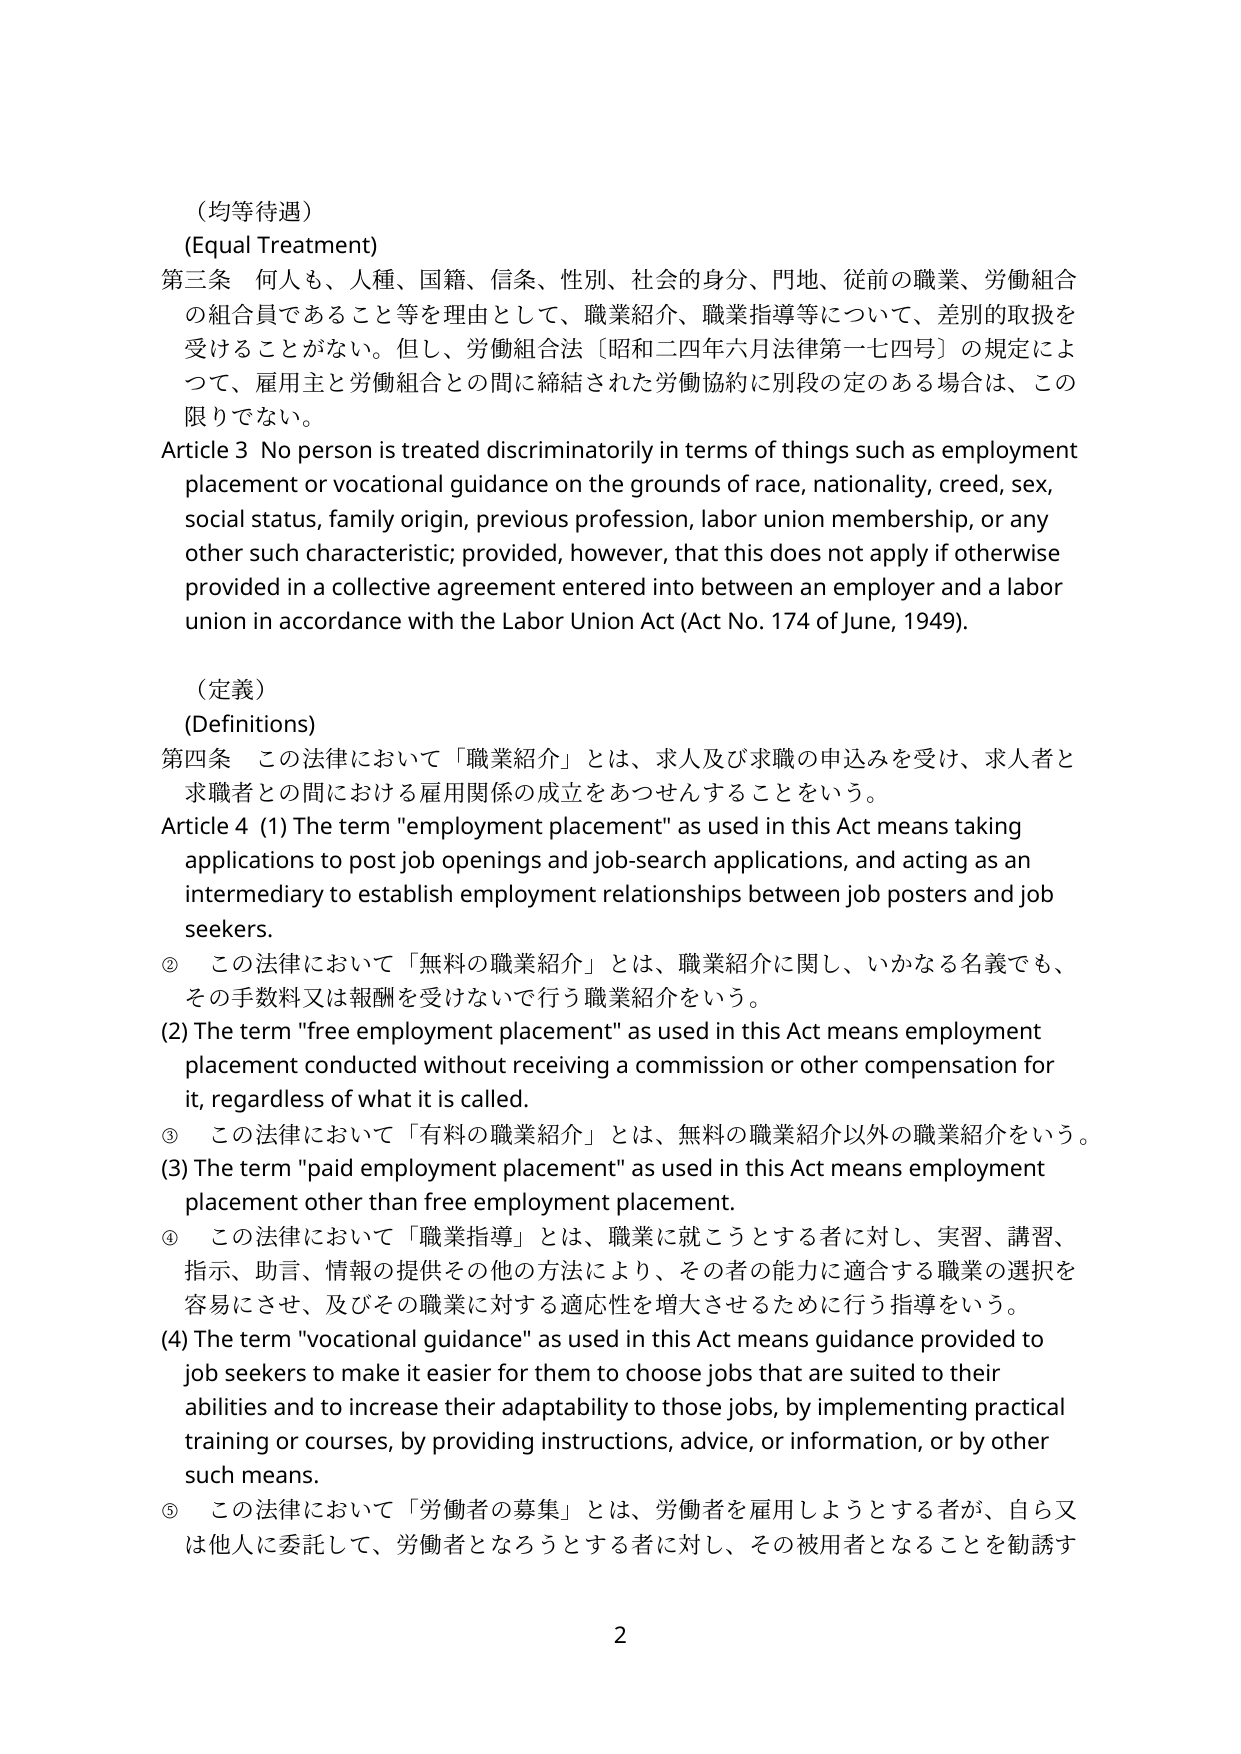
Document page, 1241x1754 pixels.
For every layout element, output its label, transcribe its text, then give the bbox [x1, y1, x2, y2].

text (Definitions) [184, 706, 1079, 740]
text 第三条 何人も、人種、国籍、信条、性別、社会的身分、門地、従前の職業、労働組合の組合員であること等を理由として、職業紹介、職業指導等について、差別的取扱を受けることがない。但し、労働組合法〔昭和二四年六月法律第一七四号〕の規定によつて、雇用主と労働組合との間に締結された労働協約に別段の定のある場合は、この限りでない。 [161, 262, 1079, 433]
text ③ この法律において「有料の職業紹介」とは、無料の職業紹介以外の職業紹介をいう。 [161, 1116, 1079, 1150]
text （定義） [184, 672, 1079, 706]
text Article 4 (1) The term "employment placement" as used in this Act means taking applications to post job openings and job-search applications, and acting as an intermediary to establish employment relationships between job posters and job seekers. [161, 809, 1079, 945]
text (3) The term "paid employment placement" as used in this Act means employment placement other than free employment placement. [161, 1150, 1079, 1219]
text (2) The term "free employment placement" as used in this Act means employment placement conducted without receiving a commission or other compensation for it, regardless of what it is called. [161, 1014, 1079, 1116]
text (4) The term "vocational guidance" as used in this Act means guidance provided to job seekers to make it easier for them to choose jobs that are suited to their abilities and to increase their adaptability to those jobs, by implementing practical training or courses, by providing instructions, advice, or information, or by other such means. [161, 1321, 1079, 1492]
text ④ この法律において「職業指導」とは、職業に就こうとする者に対し、実習、講習、指示、助言、情報の提供その他の方法により、その者の能力に適合する職業の選択を容易にさせ、及びその職業に対する適応性を増大させるために行う指導をいう。 [161, 1219, 1079, 1321]
text 第四条 この法律において「職業紹介」とは、求人及び求職の申込みを受け、求人者と求職者との間における雇用関係の成立をあつせんすることをいう。 [161, 740, 1079, 809]
text ② この法律において「無料の職業紹介」とは、職業紹介に関し、いかなる名義でも、その手数料又は報酬を受けないで行う職業紹介をいう。 [161, 945, 1079, 1014]
text （均等待遇） [184, 194, 1079, 228]
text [161, 1492, 1079, 1560]
text Article 3 No person is treated discriminatorily in terms of things such as employment placement or vocational guidance on the grounds of race, nationality, creed, sex, social status, family origin, previous profession, labor union membership, or any other such characteristic; provided, however, that this does not apply if otherwise provided in a collective agreement entered into between an employer and a labor union in accordance with the Labor Union Act (Act No. 174 of June, 1949). [161, 433, 1079, 638]
text (Equal Treatment) [184, 228, 1079, 262]
